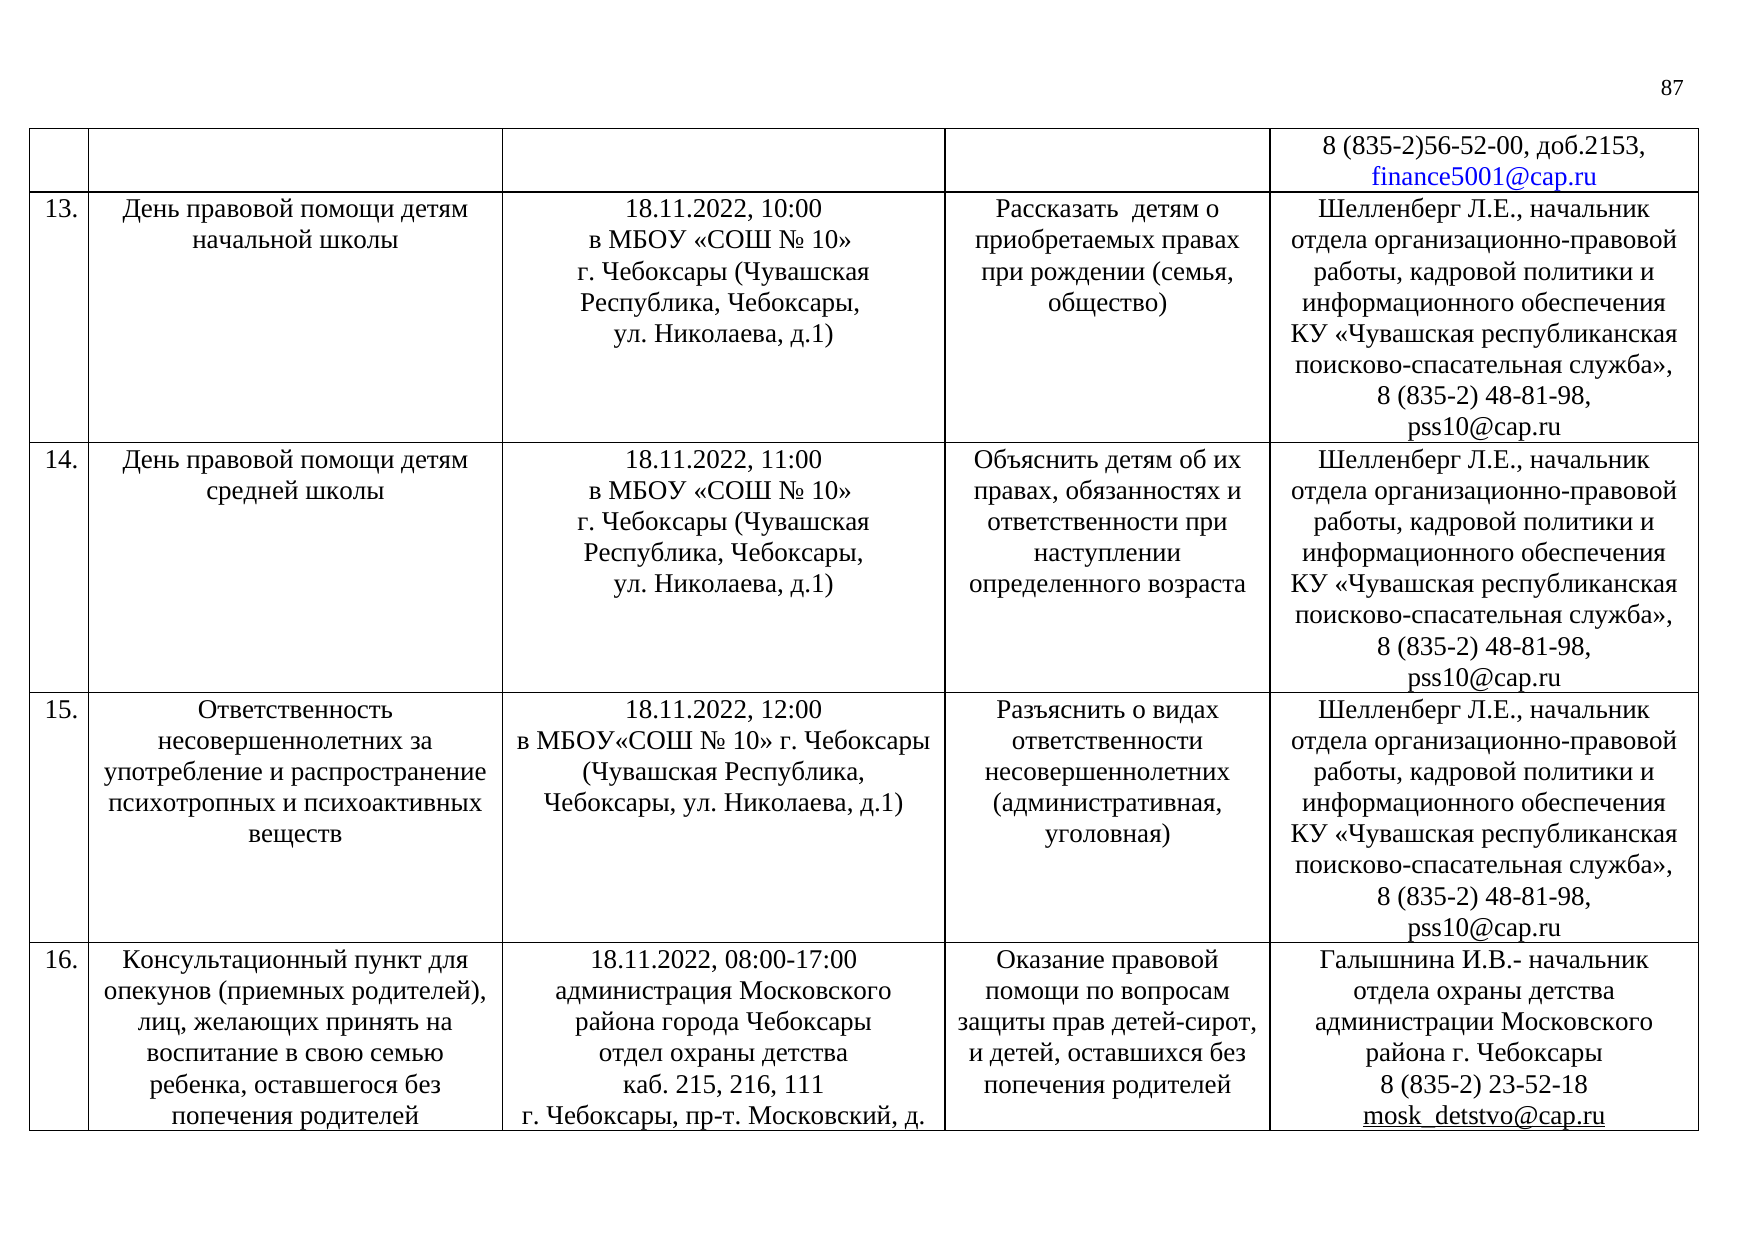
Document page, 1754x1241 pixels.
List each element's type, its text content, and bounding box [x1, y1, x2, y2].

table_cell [946, 943, 1269, 1130]
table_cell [1271, 943, 1698, 1130]
table_cell 18.11.2022, 11:00 в МБОУ «СОШ № 10» г. Чебоксары (Чувашская Республика, Чебоксары, ул. Николаева, д.1) [503, 443, 944, 692]
table_cell 18.11.2022, 10:00 в МБОУ «СОШ № 10» г. Чебоксары (Чувашская Республика, Чебоксары, ул. Николаева, д.1) [503, 193, 944, 442]
table_cell Рассказать детям о приобретаемых правах при рождении (семья, общество) [946, 193, 1269, 442]
table_cell [30, 193, 88, 442]
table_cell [89, 943, 502, 1130]
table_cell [503, 129, 944, 191]
table_cell Шелленберг Л.Е., начальник отдела организационно-правовой работы, кадровой политики и информационного обеспечения КУ «Чувашская республиканская поисково-спасательная служба», 8 (835-2) 48-81-98, pss10@cap.ru [1271, 693, 1698, 942]
table_cell День правовой помощи детям начальной школы [89, 193, 502, 442]
table_cell Объяснить детям об их правах, обязанностях и ответственности при наступлении определенного возраста [946, 443, 1269, 692]
table_cell [30, 943, 88, 1130]
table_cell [89, 129, 502, 191]
table_cell Разъяснить о видах ответственности несовершеннолетних (административная, уголовная) [946, 693, 1269, 942]
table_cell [946, 129, 1269, 191]
table_cell Шелленберг Л.Е., начальник отдела организационно-правовой работы, кадровой политики и информационного обеспечения КУ «Чувашская республиканская поисково-спасательная служба», 8 (835-2) 48-81-98, pss10@cap.ru [1271, 443, 1698, 692]
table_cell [503, 943, 944, 1130]
table_cell [30, 129, 88, 191]
table_cell 18.11.2022, 12:00 в МБОУ«СОШ № 10» г. Чебоксары (Чувашская Республика, Чебоксары, ул. Николаева, д.1) [503, 693, 944, 942]
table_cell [1271, 129, 1698, 191]
table_cell Шелленберг Л.Е., начальник отдела организационно-правовой работы, кадровой политики и информационного обеспечения КУ «Чувашская республиканская поисково-спасательная служба», 8 (835-2) 48-81-98, pss10@cap.ru [1271, 193, 1698, 442]
table_cell [30, 443, 88, 692]
table_cell День правовой помощи детям средней школы [89, 443, 502, 692]
table_cell [30, 693, 88, 942]
table_cell Ответственность несовершеннолетних за употребление и распространение психотропных и психоактивных веществ [89, 693, 502, 942]
